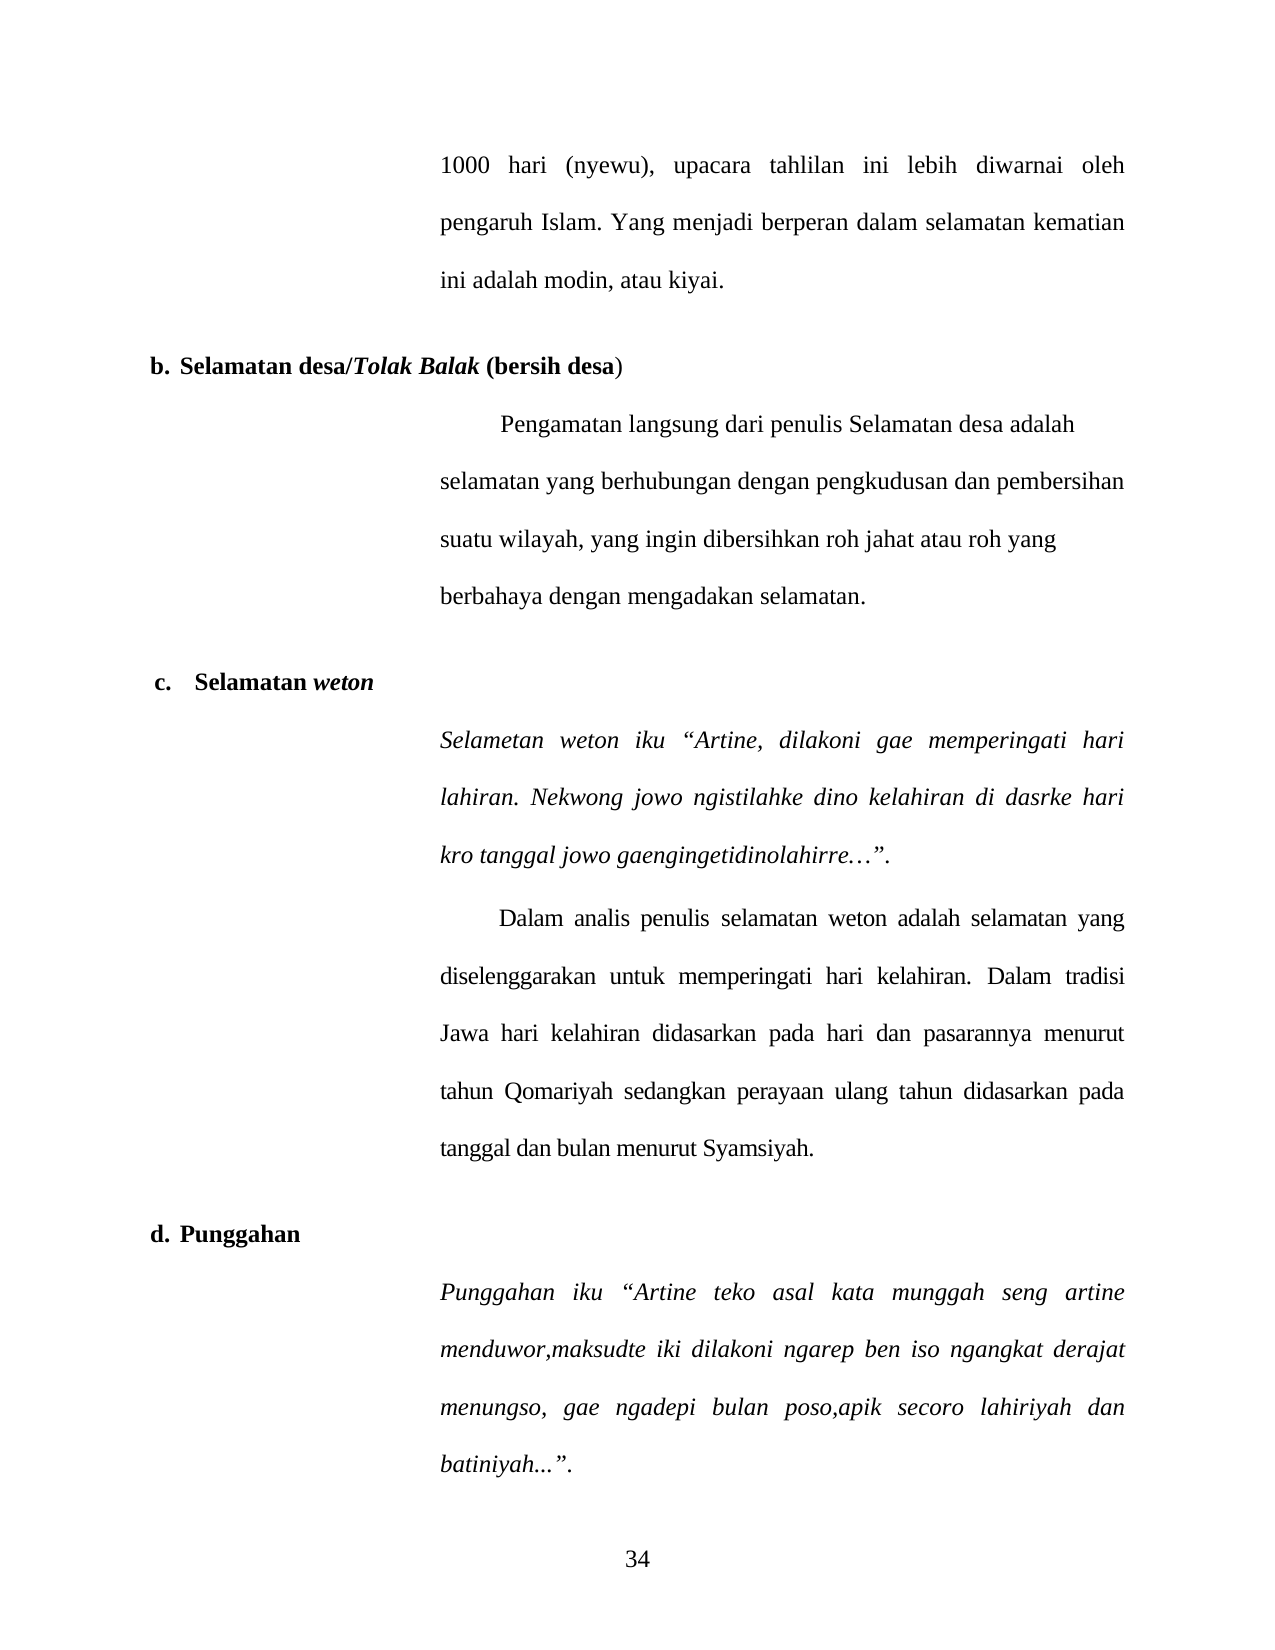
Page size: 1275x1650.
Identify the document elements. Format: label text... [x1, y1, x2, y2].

list Selamatan desa/Tolak Balak (bersih desa) [150, 351, 1125, 380]
list Punggahan [150, 1219, 1125, 1248]
list Selamatan weton [154, 667, 1125, 696]
text Pengamatan langsung dari penulis Selamatan desa adalah selamatan yang berhubungan dengan pengkudusan dan pembersihan suatu wilayah, yang ingin dibersihkan roh jahat atau roh yang berbahaya dengan mengadakan selamatan. [440, 409, 1125, 610]
text Dalam analis penulis selamatan weton adalah selamatan yang diselenggarakan untuk memperingati hari kelahiran. Dalam tradisi Jawa hari kelahiran didasarkan pada hari dan pasarannya menurut tahun Qomariyah sedangkan perayaan ulang tahun didasarkan pada tanggal dan bulan menurut Syamsiyah. [440, 903, 1125, 1162]
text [440, 150, 1125, 294]
text Selametan weton iku “Artine, dilakoni gae memperingati hari lahiran. Nekwong jowo ngistilahke dino kelahiran di dasrke hari kro tanggal jowo gaengingetidinolahirre…”. [410, 725, 1125, 869]
text Punggahan iku “Artine teko asal kata munggah seng artine menduwor,maksudte iki dilakoni ngarep ben iso ngangkat derajat menungso, gae ngadepi bulan poso,apik secoro lahiriyah dan batiniyah...”. [410, 1277, 1125, 1478]
